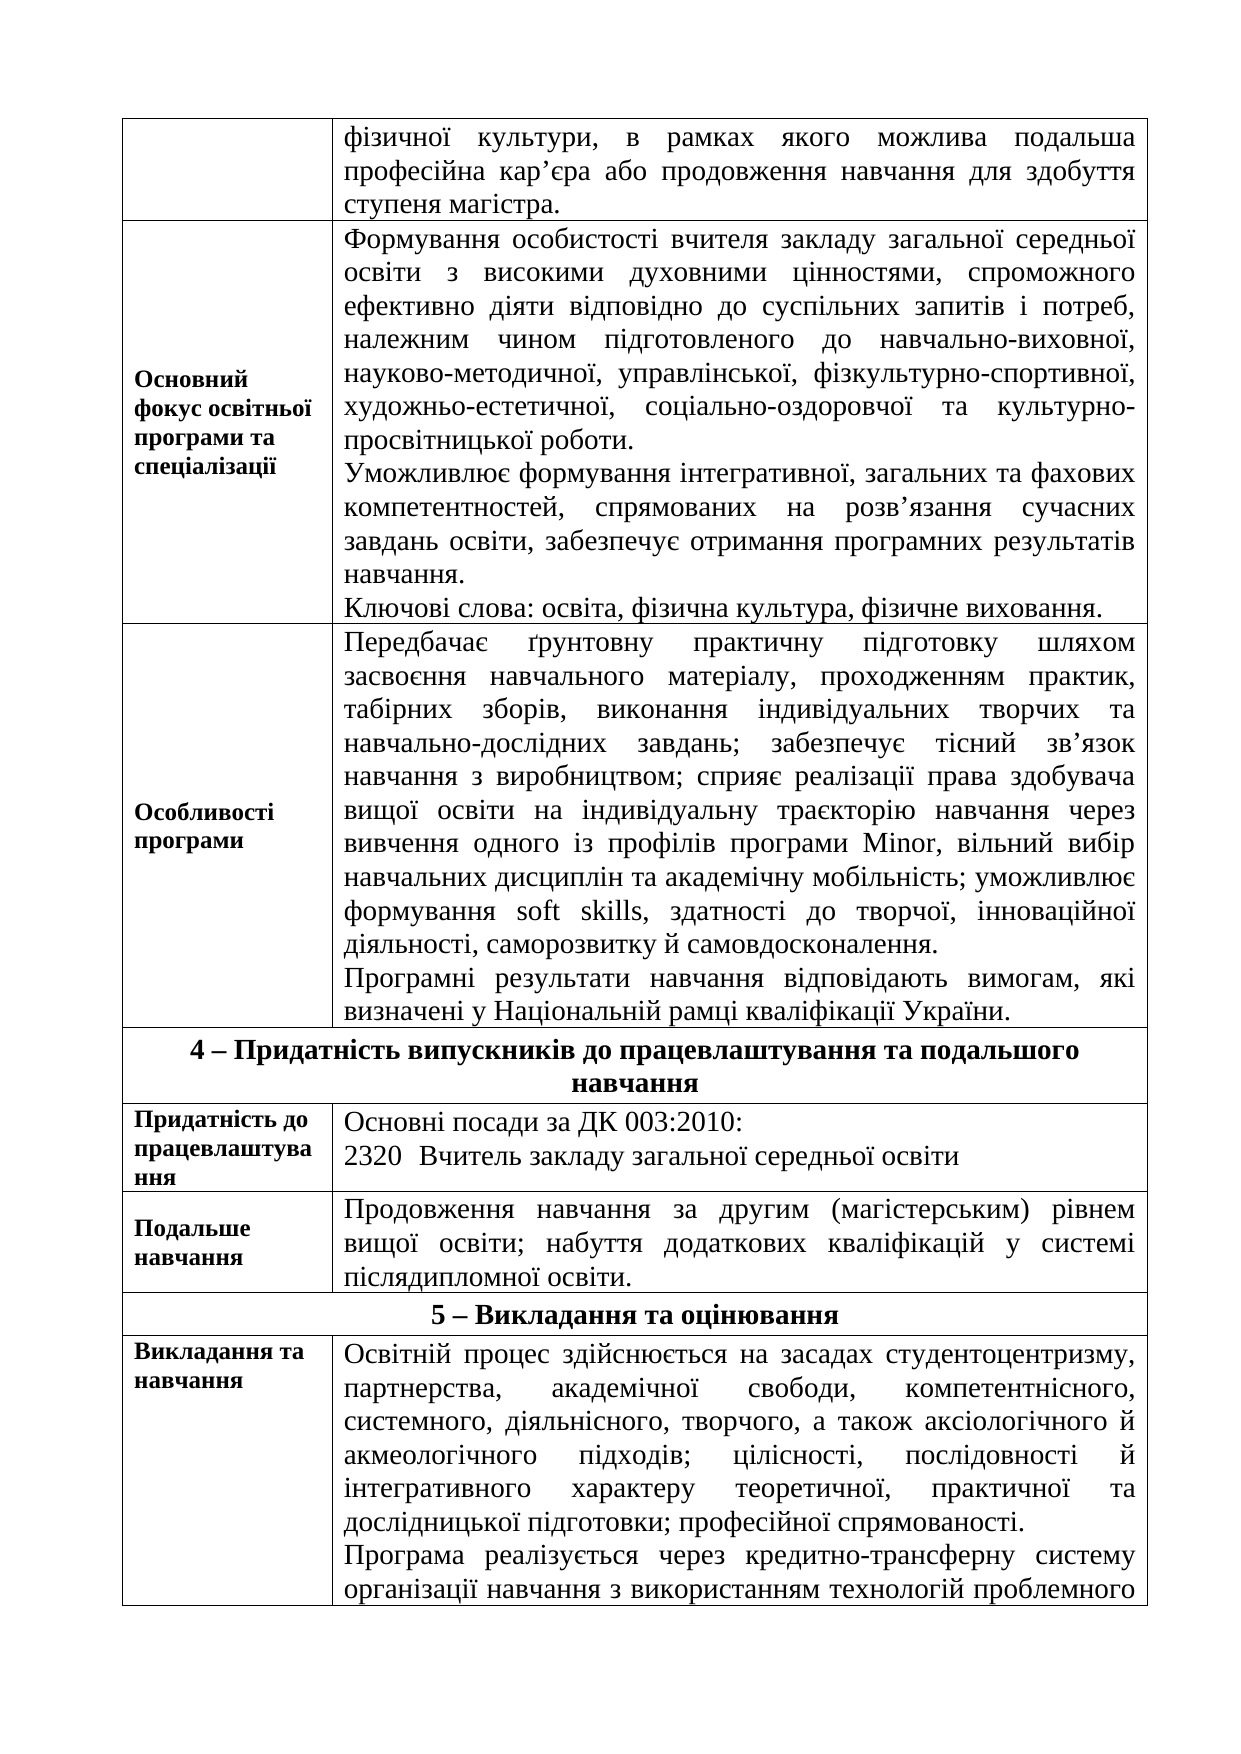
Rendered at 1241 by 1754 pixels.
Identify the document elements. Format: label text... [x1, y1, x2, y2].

table_cell 4 – Придатність випускників до працевлаштування та подальшого навчання [123, 1028, 1147, 1103]
table_cell Подальше навчання [123, 1192, 332, 1292]
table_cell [333, 1336, 1147, 1604]
table_cell Основний фокус освітньої програми та спеціалізації [123, 221, 332, 623]
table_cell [123, 119, 332, 220]
table_cell Передбачає ґрунтовну практичну підготовку шляхом засвоєння навчального матеріалу, проходженням практик, табірних зборів, виконання індивідуальних творчих та навчально-дослідних завдань; забезпечує тісний зв’язок навчання з виробництвом; сприяє реалізації права здобувача вищої освіти на індивідуальну траєкторію навчання через вивчення одного із профілів програми Minor, вільний вибір навчальних дисциплін та академічну мобільність; уможливлює формування soft skills, здатності до творчої, інноваційної діяльності, саморозвитку й самовдосконалення. Програмні результати навчання відповідають вимогам, які визначені у Національній рамці кваліфікації України. [333, 624, 1147, 1027]
table_cell Формування особистості вчителя закладу загальної середньої освіти з високими духовними цінностями, спроможного ефективно діяти відповідно до суспільних запитів і потреб, належним чином підготовленого до навчально-виховної, науково-методичної, управлінської, фізкультурно-спортивної, художньо-естетичної, соціально-оздоровчої та культурно-просвітницької роботи. Уможливлює формування інтегративної, загальних та фахових компетентностей, спрямованих на розв’язання сучасних завдань освіти, забезпечує отримання програмних результатів навчання. Ключові слова: освіта, фізична культура, фізичне виховання. [333, 221, 1147, 623]
table_cell 5 – Викладання та оцінювання [123, 1293, 1147, 1335]
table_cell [123, 1336, 332, 1604]
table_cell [333, 119, 1147, 220]
table_cell Придатність до працевлаштування [123, 1104, 332, 1191]
table_cell Особливості програми [123, 624, 332, 1027]
table_cell Основні посади за ДК 003:2010: 2320 Вчитель закладу загальної середньої освіти [333, 1104, 1147, 1191]
table_cell Продовження навчання за другим (магістерським) рівнем вищої освіти; набуття додаткових кваліфікацій у системі післядипломної освіти. [333, 1192, 1147, 1292]
